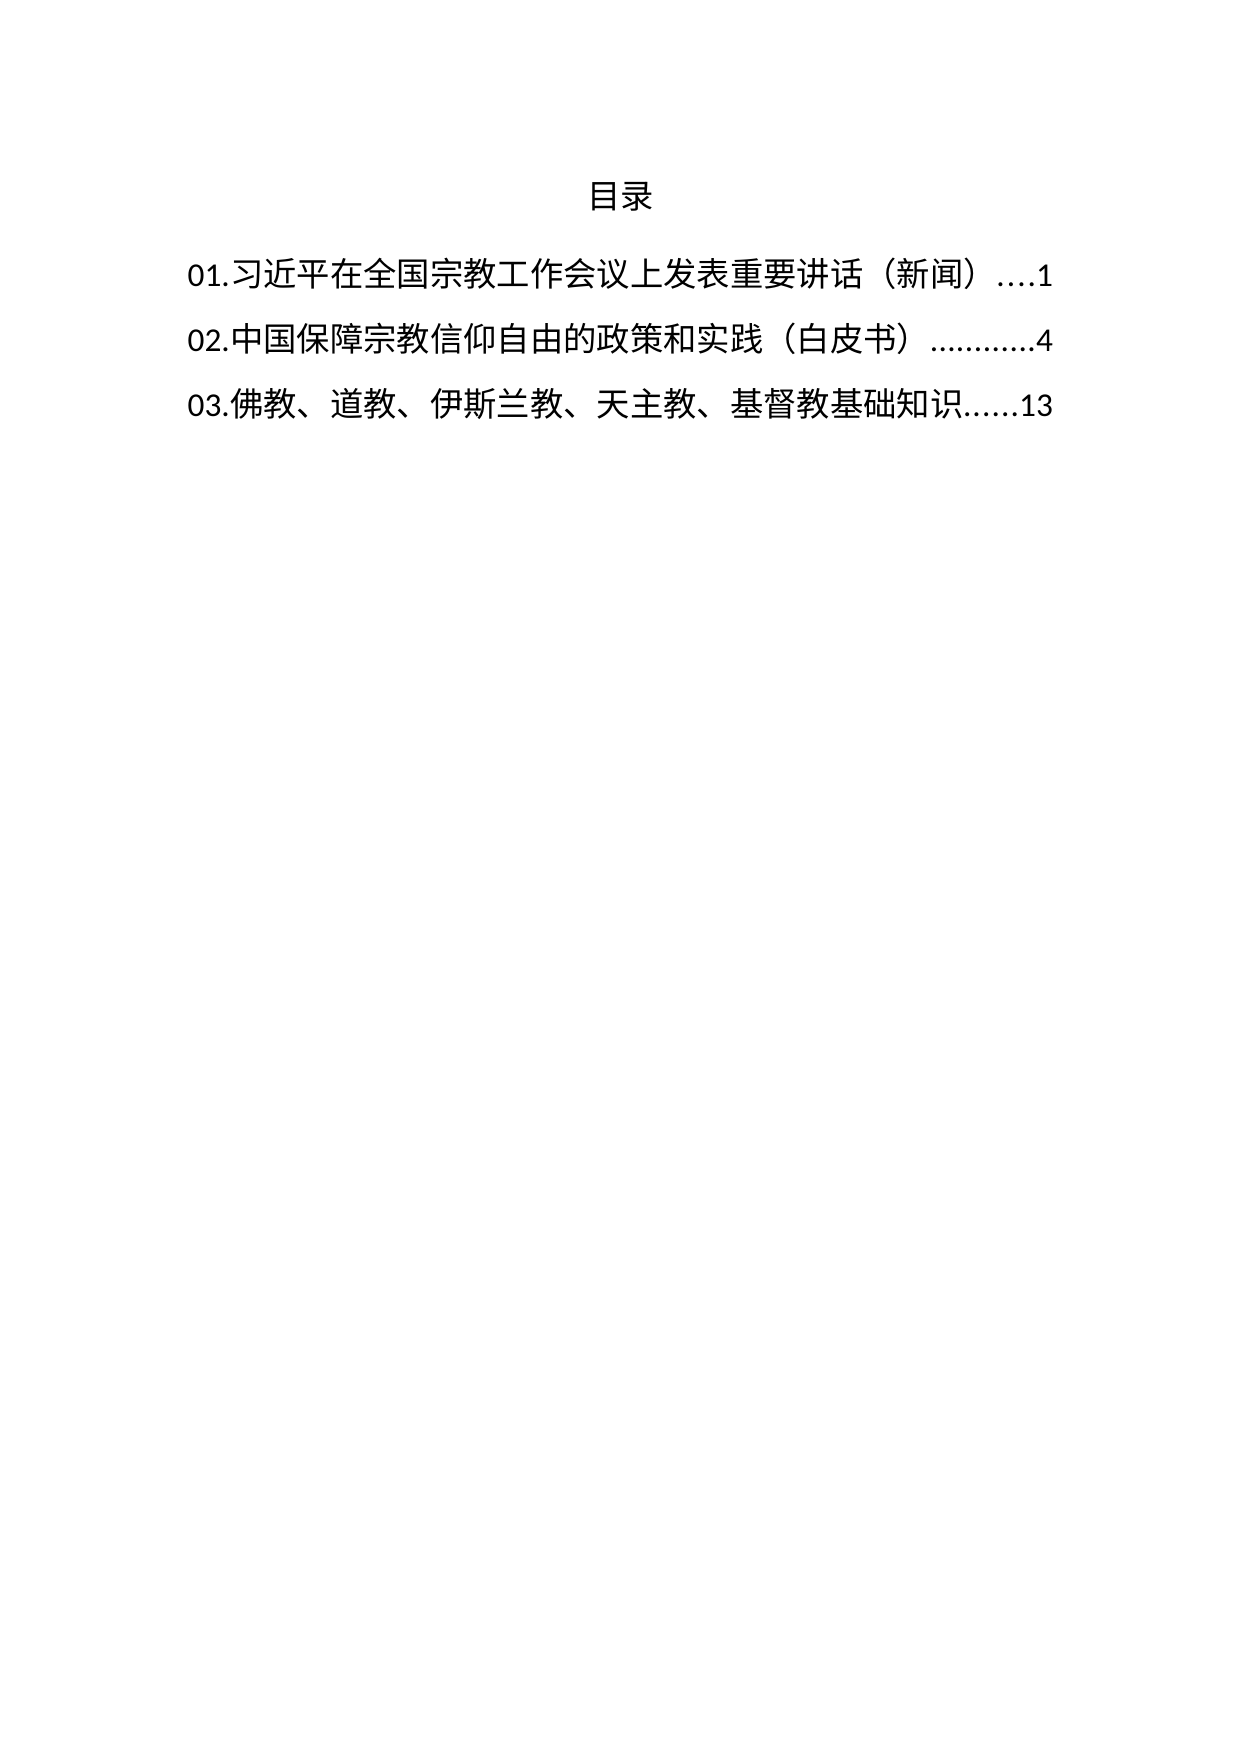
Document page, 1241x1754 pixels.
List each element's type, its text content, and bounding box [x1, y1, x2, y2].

text 目录 [187, 162, 1053, 227]
text 03.佛教、道教、伊斯兰教、天主教、基督教基础知识 13 [187, 369, 1053, 434]
text 02.中国保障宗教信仰自由的政策和实践（白皮书） 4 [187, 304, 1053, 369]
text 01.习近平在全国宗教工作会议上发表重要讲话（新闻） 1 [187, 239, 1053, 304]
